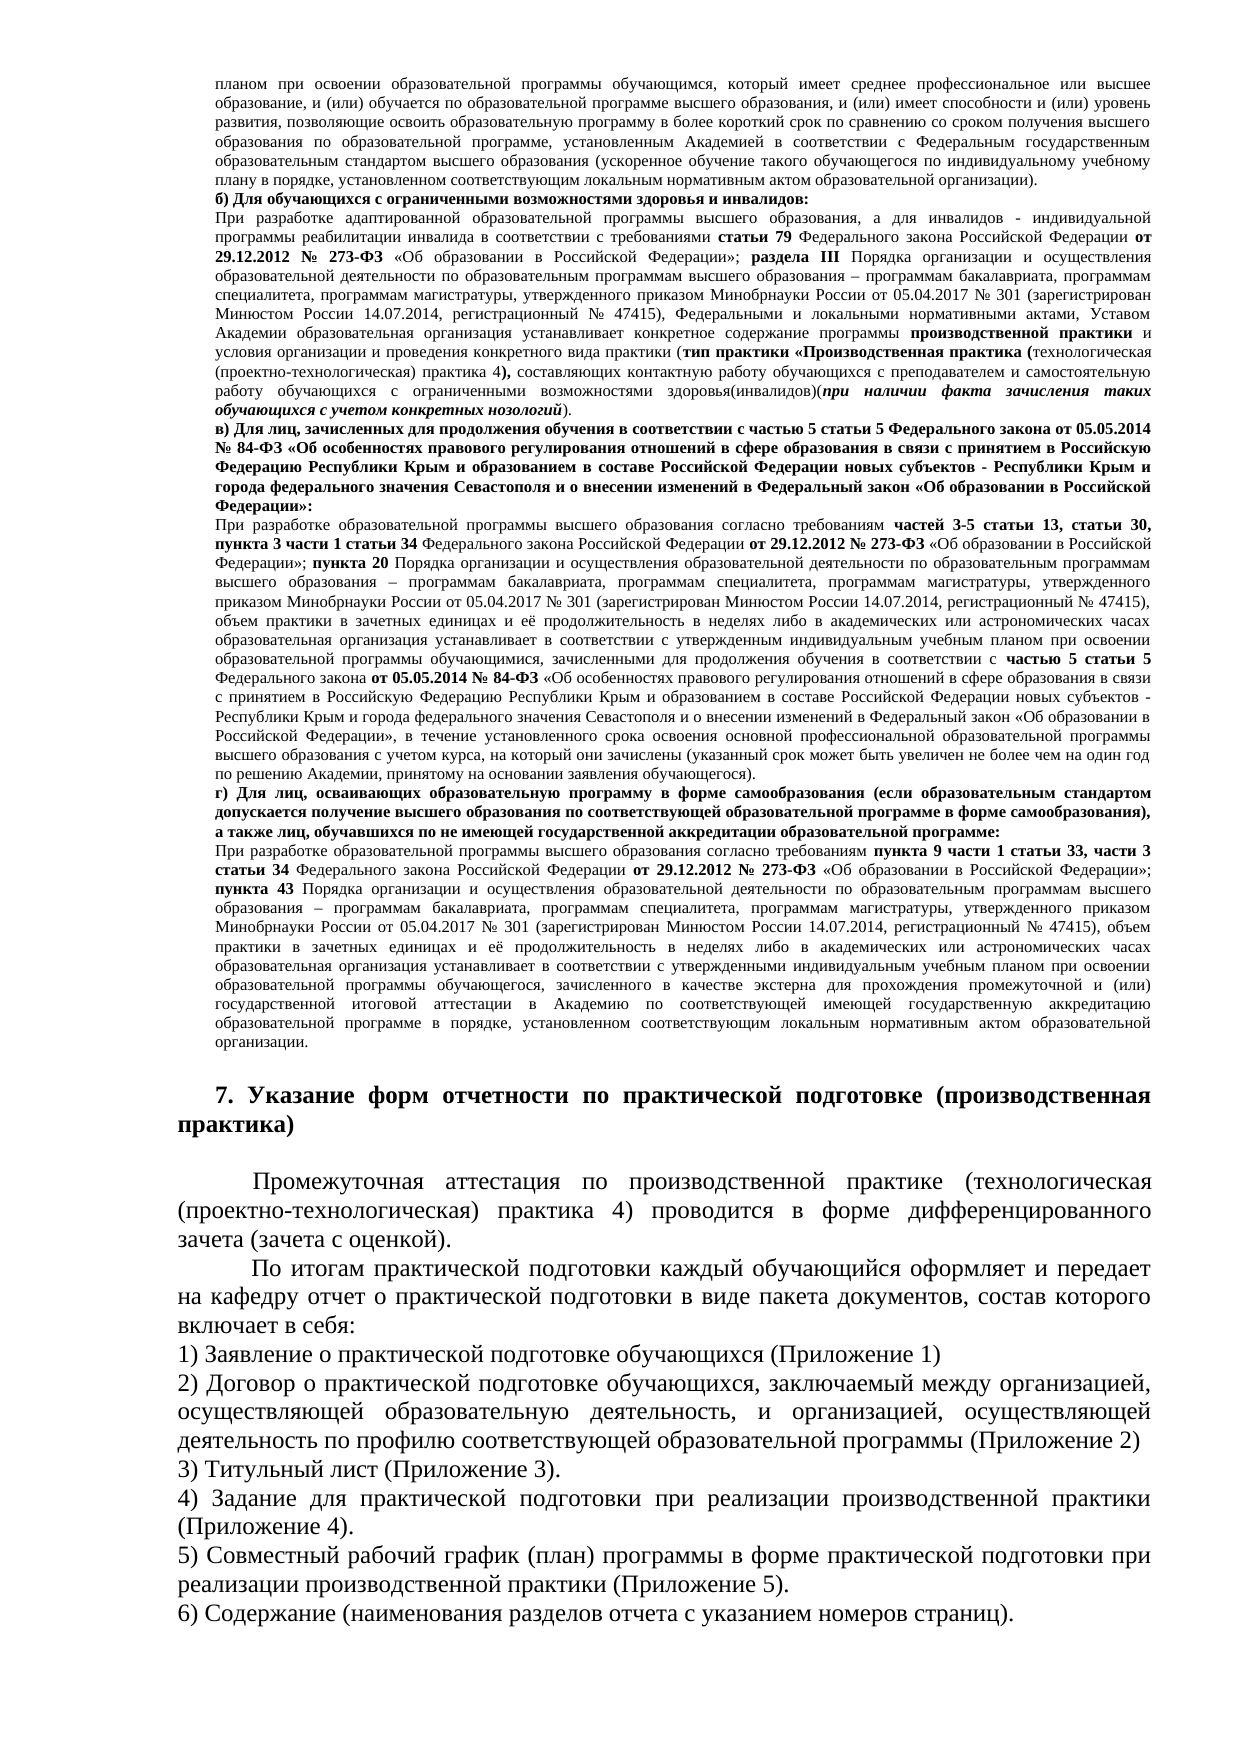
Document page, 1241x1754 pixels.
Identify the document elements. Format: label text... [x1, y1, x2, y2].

text При разработке адаптированной образовательной программы высшего образования, а для инвалидов - индивидуальной программы реабилитации инвалида в соответствии с требованиями статьи 79 Федерального закона Российской Федерации от 29.12.2012 № 273-ФЗ «Об образовании в Российской Федерации»; раздела III Порядка организации и осуществления образовательной деятельности по образовательным программам высшего образования – программам бакалавриата, программам специалитета, программам магистратуры, утвержденного приказом Минобрнауки России от 05.04.2017 № 301 (зарегистрирован Минюстом России 14.07.2014, регистрационный № 47415), Федеральными и локальными нормативными актами, Уставом Академии образовательная организация устанавливает конкретное содержание программы производственной практики и условия организации и проведения конкретного вида практики (тип практики «Производственная практика (технологическая (проектно-технологическая) практика 4), составляющих контактную работу обучающихся с преподавателем и самостоятельную работу обучающихся с ограниченными возможностями здоровья(инвалидов)(при наличии факта зачисления таких обучающихся с учетом конкретных нозологий). [215, 208, 1152, 419]
text При разработке образовательной программы высшего образования согласно требованиям частей 3-5 статьи 13, статьи 30, пункта 3 части 1 статьи 34 Федерального закона Российской Федерации от 29.12.2012 № 273-ФЗ «Об образовании в Российской Федерации»; пункта 20 Порядка организации и осуществления образовательной деятельности по образовательным программам высшего образования – программам бакалавриата, программам специалитета, программам магистратуры, утвержденного приказом Минобрнауки России от 05.04.2017 № 301 (зарегистрирован Минюстом России 14.07.2014, регистрационный № 47415), объем практики в зачетных единицах и её продолжительность в неделях либо в академических или астрономических часах образовательная организация устанавливает в соответствии с утвержденным индивидуальным учебным планом при освоении образовательной программы обучающимися, зачисленными для продолжения обучения в соответствии с частью 5 статьи 5 Федерального закона от 05.05.2014 № 84-ФЗ «Об особенностях правового регулирования отношений в сфере образования в связи с принятием в Российскую Федерацию Республики Крым и образованием в составе Российской Федерации новых субъектов - Республики Крым и города федерального значения Севастополя и о внесении изменений в Федеральный закон «Об образовании в Российской Федерации», в течение установленного срока освоения основной профессиональной образовательной программы высшего образования с учетом курса, на который они зачислены (указанный срок может быть увеличен не более чем на один год по решению Академии, принятому на основании заявления обучающегося). [215, 515, 1152, 783]
text б) Для обучающихся с ограниченными возможностями здоровья и инвалидов: [215, 189, 1152, 208]
text 4) Задание для практической подготовки при реализации производственной практики (Приложение 4). [177, 1483, 1152, 1540]
text 2) Договор о практической подготовке обучающихся, заключаемый между организацией, осуществляющей образовательную деятельность, и организацией, осуществляющей деятельность по профилю соответствующей образовательной программы (Приложение 2) [177, 1368, 1152, 1454]
text 7. Указание форм отчетности по практической подготовке (производственная практика) [177, 1080, 1152, 1138]
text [215, 74, 1152, 189]
text 3) Титульный лист (Приложение 3). [177, 1454, 1152, 1483]
text 5) Совместный рабочий график (план) программы в форме практической подготовки при реализации производственной практики (Приложение 5). [177, 1540, 1152, 1598]
text При разработке образовательной программы высшего образования согласно требованиям пункта 9 части 1 статьи 33, части 3 статьи 34 Федерального закона Российской Федерации от 29.12.2012 № 273-ФЗ «Об образовании в Российской Федерации»; пункта 43 Порядка организации и осуществления образовательной деятельности по образовательным программам высшего образования – программам бакалавриата, программам специалитета, программам магистратуры, утвержденного приказом Минобрнауки России от 05.04.2017 № 301 (зарегистрирован Минюстом России 14.07.2014, регистрационный № 47415), объем практики в зачетных единицах и её продолжительность в неделях либо в академических или астрономических часах образовательная организация устанавливает в соответствии с утвержденными индивидуальным учебным планом при освоении образовательной программы обучающегося, зачисленного в качестве экстерна для прохождения промежуточной и (или) государственной итоговой аттестации в Академию по соответствующей имеющей государственную аккредитацию образовательной программе в порядке, установленном соответствующим локальным нормативным актом образовательной организации. [215, 841, 1152, 1051]
text По итогам практической подготовки каждый обучающийся оформляет и передает на кафедру отчет о практической подготовки в виде пакета документов, состав которого включает в себя: [177, 1253, 1152, 1339]
text 6) Содержание (наименования разделов отчета с указанием номеров страниц). [177, 1598, 1152, 1626]
text 1) Заявление о практической подготовке обучающихся (Приложение 1) [177, 1339, 1152, 1368]
text Промежуточная аттестация по производственной практике (технологическая (проектно-технологическая) практика 4) проводится в форме дифференцированного зачета (зачета с оценкой). [177, 1166, 1152, 1253]
text г) Для лиц, осваивающих образовательную программу в форме самообразования (если образовательным стандартом допускается получение высшего образования по соответствующей образовательной программе в форме самообразования), а также лиц, обучавшихся по не имеющей государственной аккредитации образовательной программе: [215, 783, 1152, 841]
text в) Для лиц, зачисленных для продолжения обучения в соответствии с частью 5 статьи 5 Федерального закона от 05.05.2014 № 84-ФЗ «Об особенностях правового регулирования отношений в сфере образования в связи с принятием в Российскую Федерацию Республики Крым и образованием в составе Российской Федерации новых субъектов - Республики Крым и города федерального значения Севастополя и о внесении изменений в Федеральный закон «Об образовании в Российской Федерации»: [215, 419, 1152, 515]
